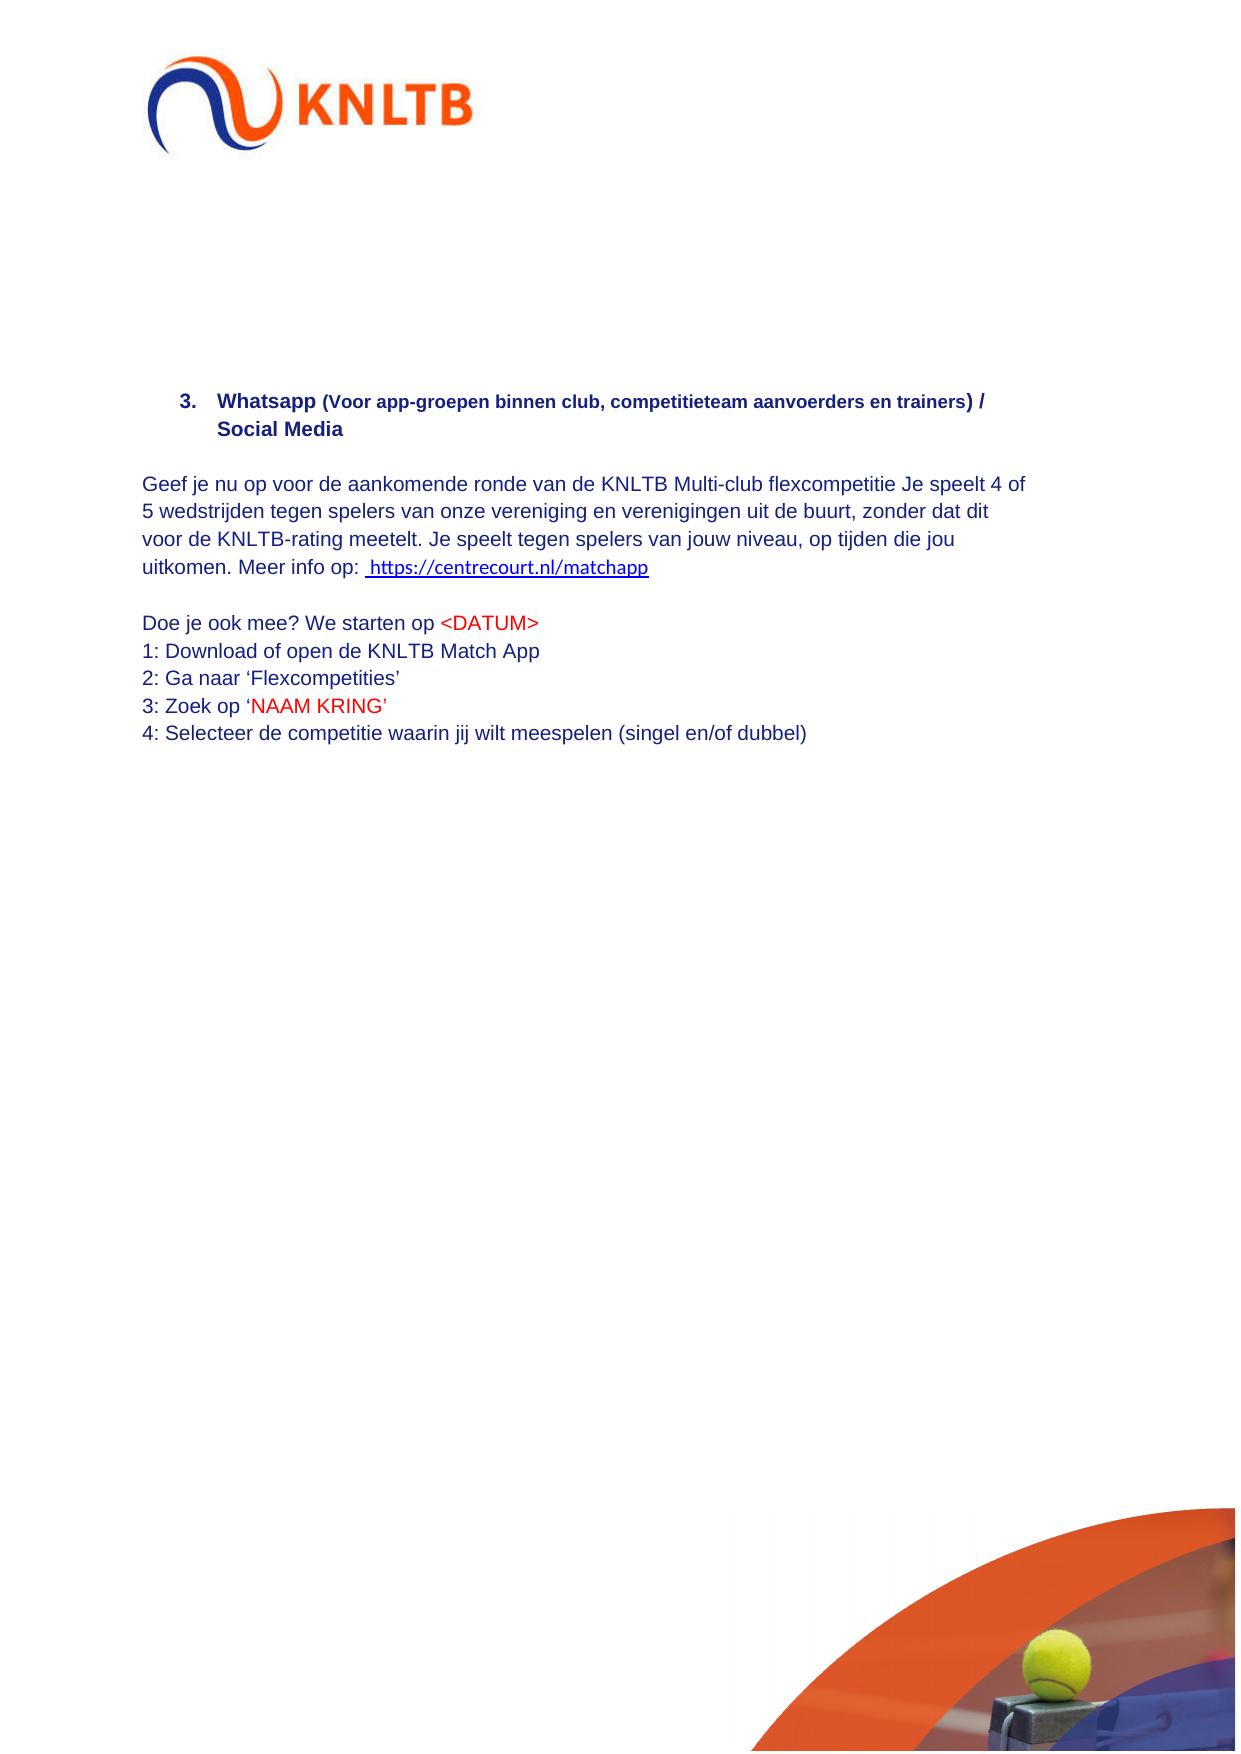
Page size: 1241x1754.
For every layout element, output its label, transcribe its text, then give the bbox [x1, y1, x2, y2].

list Whatsapp (Voor app-groepen binnen club, competitieteam aanvoerders en trainers) / Social Media [179, 389, 1033, 441]
text 3: Zoek op ‘NAAM KRING’ [142, 694, 1033, 718]
text 1: Download of open de KNLTB Match App [142, 639, 1033, 663]
text 2: Ga naar ‘Flexcompetities’ [142, 666, 1033, 690]
text Doe je ook mee? We starten op <DATUM> [142, 611, 1033, 635]
text 4: Selecteer de competitie waarin jij wilt meespelen (singel en/of dubbel) [142, 721, 1033, 745]
picture [722, 1508, 1236, 1751]
picture [141, 0, 983, 165]
text Geef je nu op voor de aankomende ronde van de KNLTB Multi-club flexcompetitie Je speelt 4 of 5 wedstrijden tegen spelers van onze vereniging en verenigingen uit de buurt, zonder dat dit voor de KNLTB-rating meetelt. Je speelt tegen spelers van jouw niveau, op tijden die jou uitkomen. Meer info op: https://centrecourt.nl/matchapp [142, 472, 1033, 580]
